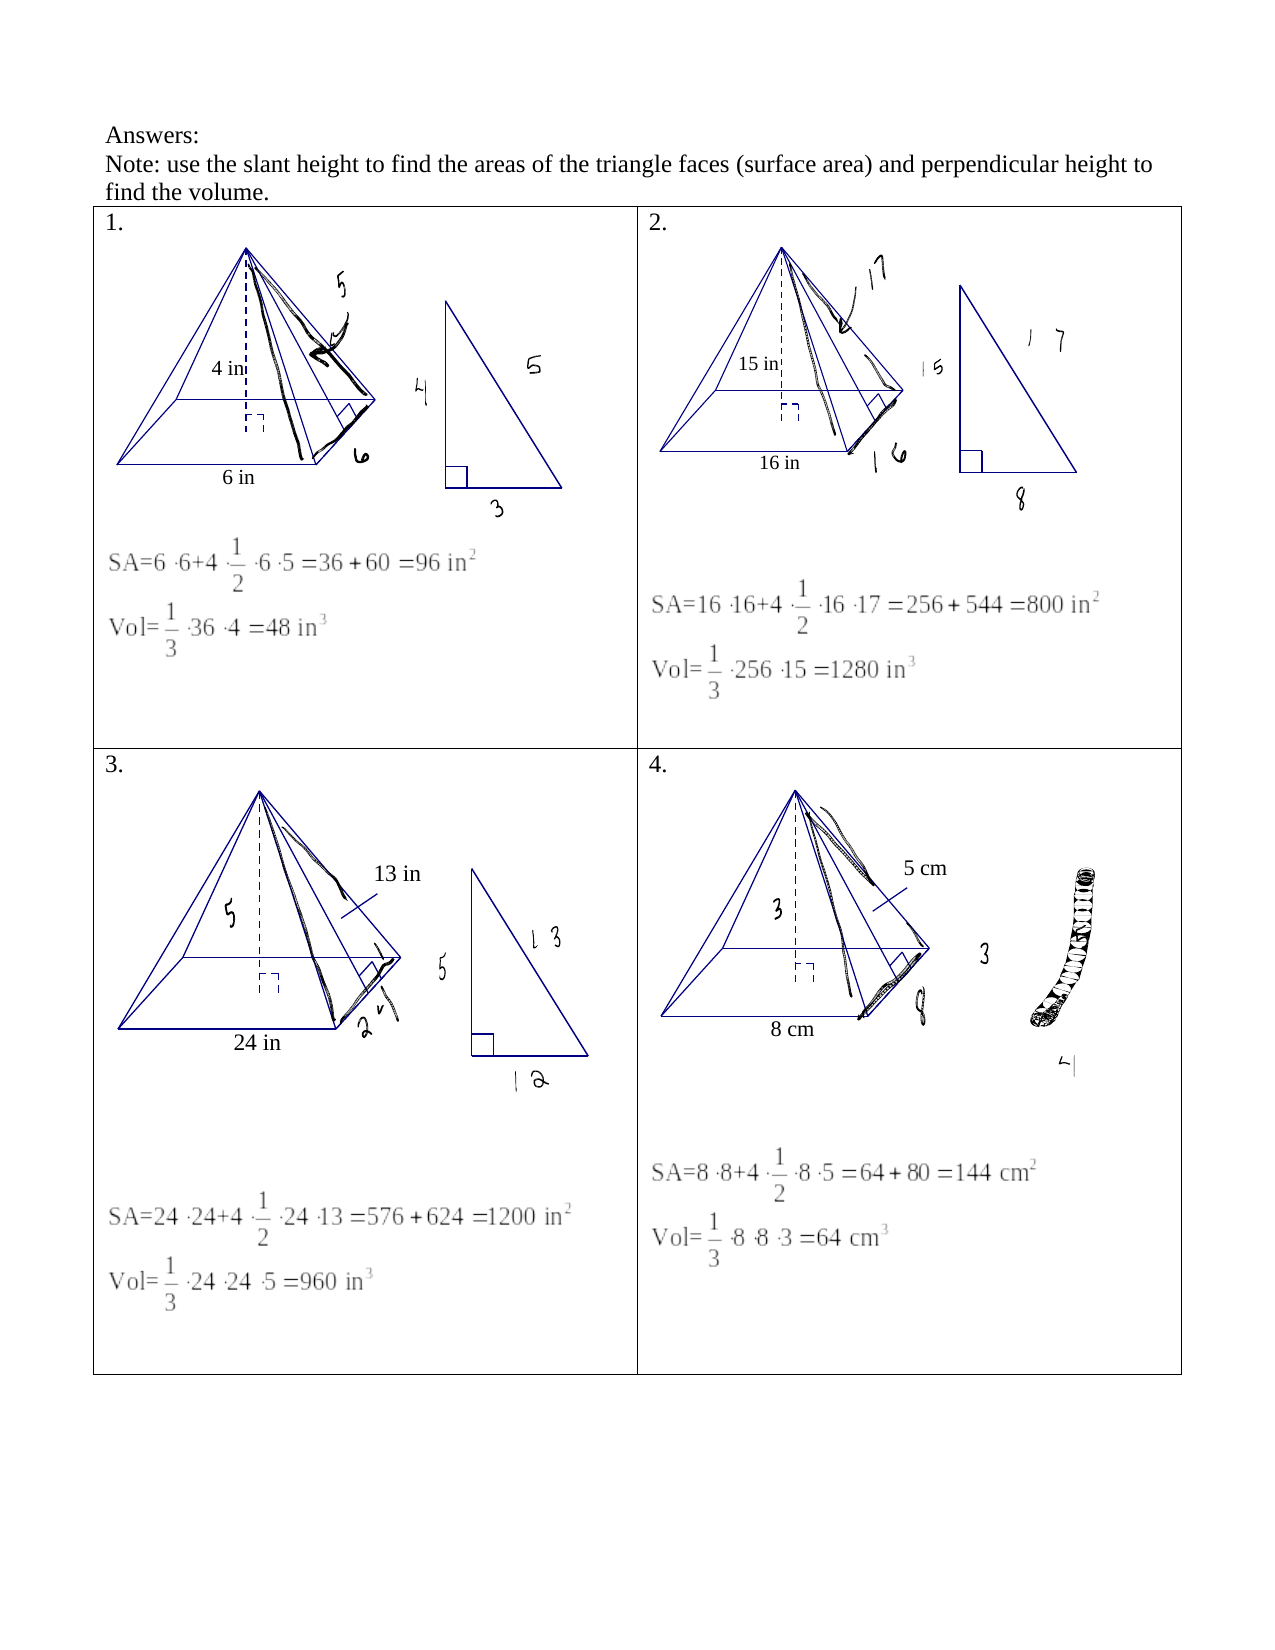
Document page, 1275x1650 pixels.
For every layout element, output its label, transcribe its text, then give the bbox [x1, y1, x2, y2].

table_cell 3. [94, 749, 637, 1373]
table_header 1. [94, 207, 637, 748]
text Answers: [105, 120, 1170, 149]
text Note: use the slant height to find the areas of the triangle faces (surface area) and perpendicular height to find the volume. [105, 149, 1170, 206]
table_cell 4. [638, 749, 1181, 1373]
table_header 2. [638, 207, 1181, 748]
